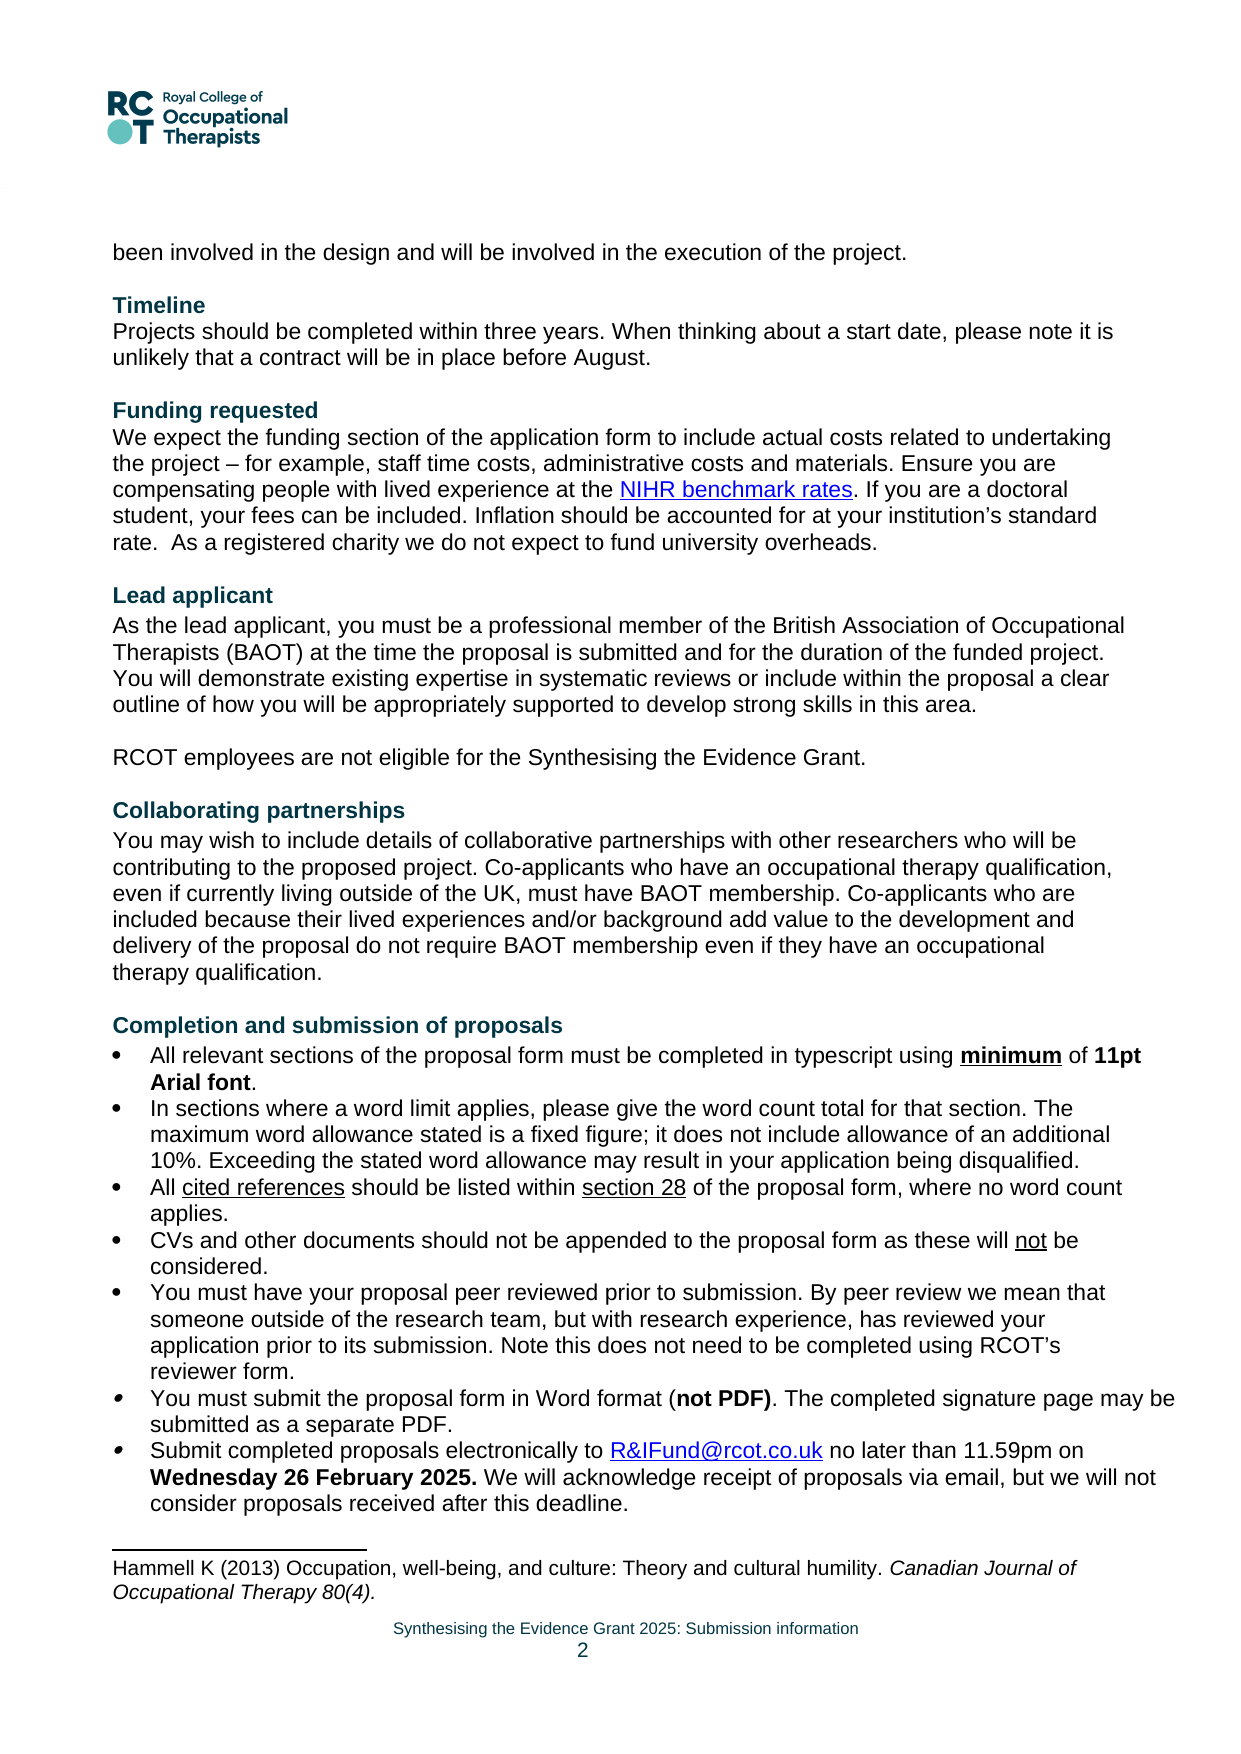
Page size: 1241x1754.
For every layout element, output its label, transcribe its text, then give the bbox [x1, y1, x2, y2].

picture [0, 3, 1239, 189]
list In sections where a word limit applies, please give the word count total for that section. The maximum word allowance stated is a fixed figure; it does not include allowance of an additional 10%. Exceeding the stated word allowance may result in your application being disqualified. [112, 1095, 1157, 1174]
picture [520, 1623, 529, 1634]
subtitle Collaborating partnerships [112, 797, 1128, 823]
text As the lead applicant, you must be a professional member of the British Association of Occupational Therapists (BAOT) at the time the proposal is submitted and for the duration of the funded project. You will demonstrate existing expertise in systematic reviews or include within the proposal a clear outline of how you will be appropriately supported to develop strong skills in this area. [112, 612, 1128, 717]
text Timeline [112, 292, 1128, 318]
text You may wish to include details of collaborative partnerships with other researchers who will be contributing to the proposed project. Co-applicants who have an occupational therapy qualification, even if currently living outside of the UK, must have BAOT membership. Co-applicants who are included because their lived experiences and/or background add value to the development and delivery of the proposal do not require BAOT membership even if they have an occupational therapy qualification. [112, 827, 1128, 985]
list You must submit the proposal form in Word format (not PDF). The completed signature page may be submitted as a separate PDF. [112, 1385, 1202, 1437]
picture [668, 1623, 675, 1629]
list All cited references should be listed within section 28 of the proposal form, where no word count applies. [112, 1174, 1157, 1227]
picture [594, 1622, 604, 1626]
list You must have your proposal peer reviewed prior to submission. By peer review we mean that someone outside of the research team, but with research experience, has reviewed your application prior to its submission. Note this does not need to be completed using RCOT’s reviewer form. [112, 1279, 1128, 1385]
list Submit completed proposals electronically to R&IFund@rcot.co.uk no later than 11.59pm on Wednesday 26 February 2025. We will acknowledge receipt of proposals via email, but we will not consider proposals received after this deadline. [112, 1437, 1202, 1516]
text Funding requested [112, 397, 1128, 423]
subtitle Completion and submission of proposals [112, 1012, 1128, 1038]
text We expect the funding section of the application form to include actual costs related to undertaking the project – for example, staff time costs, administrative costs and materials. Ensure you are compensating people with lived experience at the NIHR benchmark rates. If you are a doctoral student, your fees can be included. Inflation should be accounted for at your institution’s standard rate. As a registered charity we do not expect to fund university overheads. [112, 423, 1128, 555]
picture [707, 1622, 713, 1634]
list All relevant sections of the proposal form must be completed in typescript using minimum of 11pt Arial font. [112, 1042, 1157, 1095]
picture [781, 1625, 787, 1634]
text RCOT employees are not eligible for the Synthesising the Evidence Grant. [112, 744, 1128, 770]
subtitle Lead applicant [112, 582, 1128, 608]
text Projects should be completed within three years. When thinking about a start date, please note it is unlikely that a contract will be in place before August. [112, 318, 1128, 371]
list CVs and other documents should not be appended to the proposal form as these will not be considered. [112, 1227, 1157, 1279]
